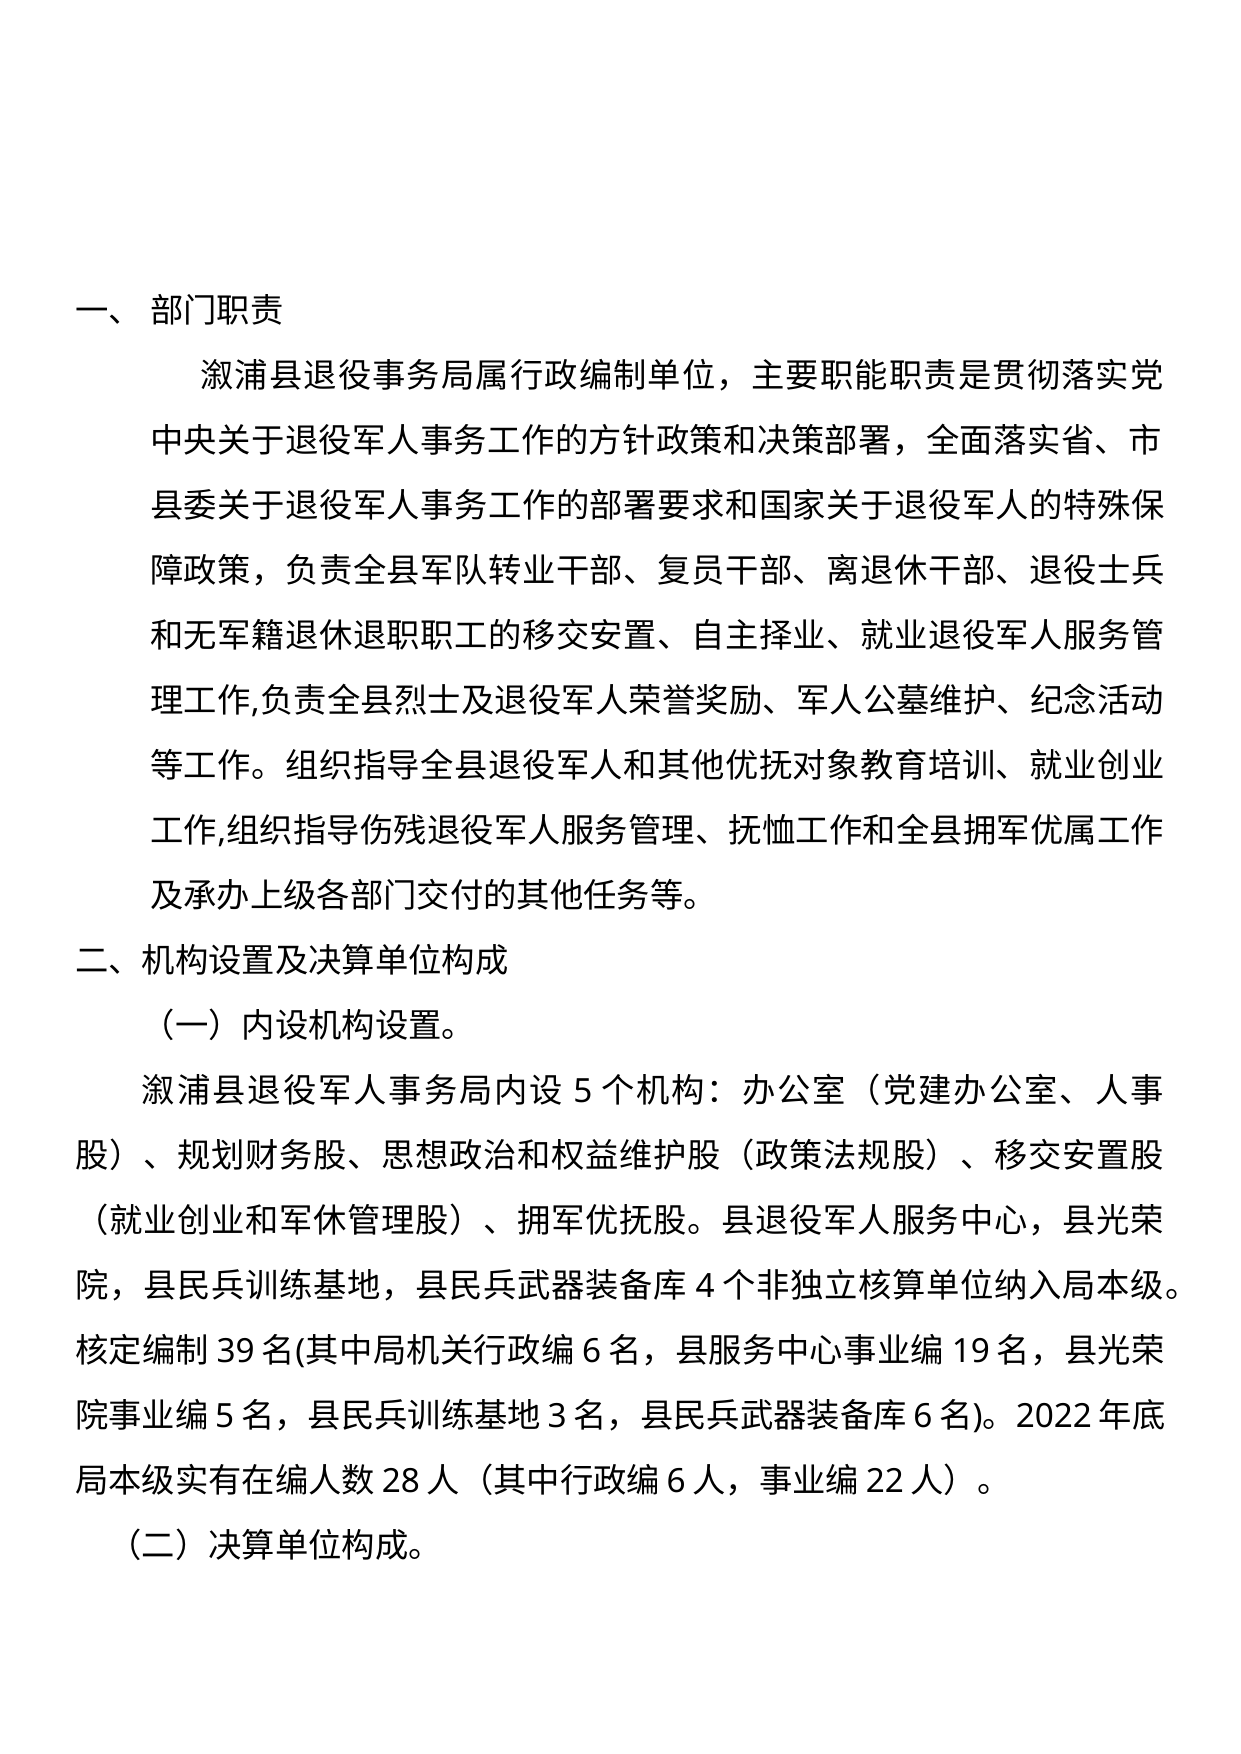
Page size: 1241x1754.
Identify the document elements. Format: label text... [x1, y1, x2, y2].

list 部门职责 [75, 276, 1165, 341]
text 溆浦县退役军人事务局内设5个机构：办公室（党建办公室、人事股）、规划财务股、思想政治和权益维护股（政策法规股）、移交安置股（就业创业和军休管理股）、拥军优抚股。县退役军人服务中心，县光荣院，县民兵训练基地，县民兵武器装备库4个非独立核算单位纳入局本级。核定编制39名(其中局机关行政编6名，县服务中心事业编19名，县光荣院事业编5名，县民兵训练基地3名，县民兵武器装备库6名)。2022年底局本级实有在编人数28人（其中行政编6人，事业编22人）。 [75, 1056, 1165, 1511]
text （一）内设机构设置。 [75, 991, 1165, 1056]
text 二、机构设置及决算单位构成 [75, 926, 1165, 991]
text （二）决算单位构成。 [75, 1511, 1165, 1576]
list 溆浦县退役事务局属行政编制单位，主要职能职责是贯彻落实党中央关于退役军人事务工作的方针政策和决策部署，全面落实省、市、县委关于退役军人事务工作的部署要求和国家关于退役军人的特殊保障政策，负责全县军队转业干部、复员干部、离退休干部、退役士兵和无军籍退休退职职工的移交安置、自主择业、就业退役军人服务管理工作,负责全县烈士及退役军人荣誉奖励、军人公墓维护、纪念活动等工作。组织指导全县退役军人和其他优抚对象教育培训、就业创业工作,组织指导伤残退役军人服务管理、抚恤工作和全县拥军优属工作及承办上级各部门交付的其他任务等。 [150, 341, 1165, 926]
